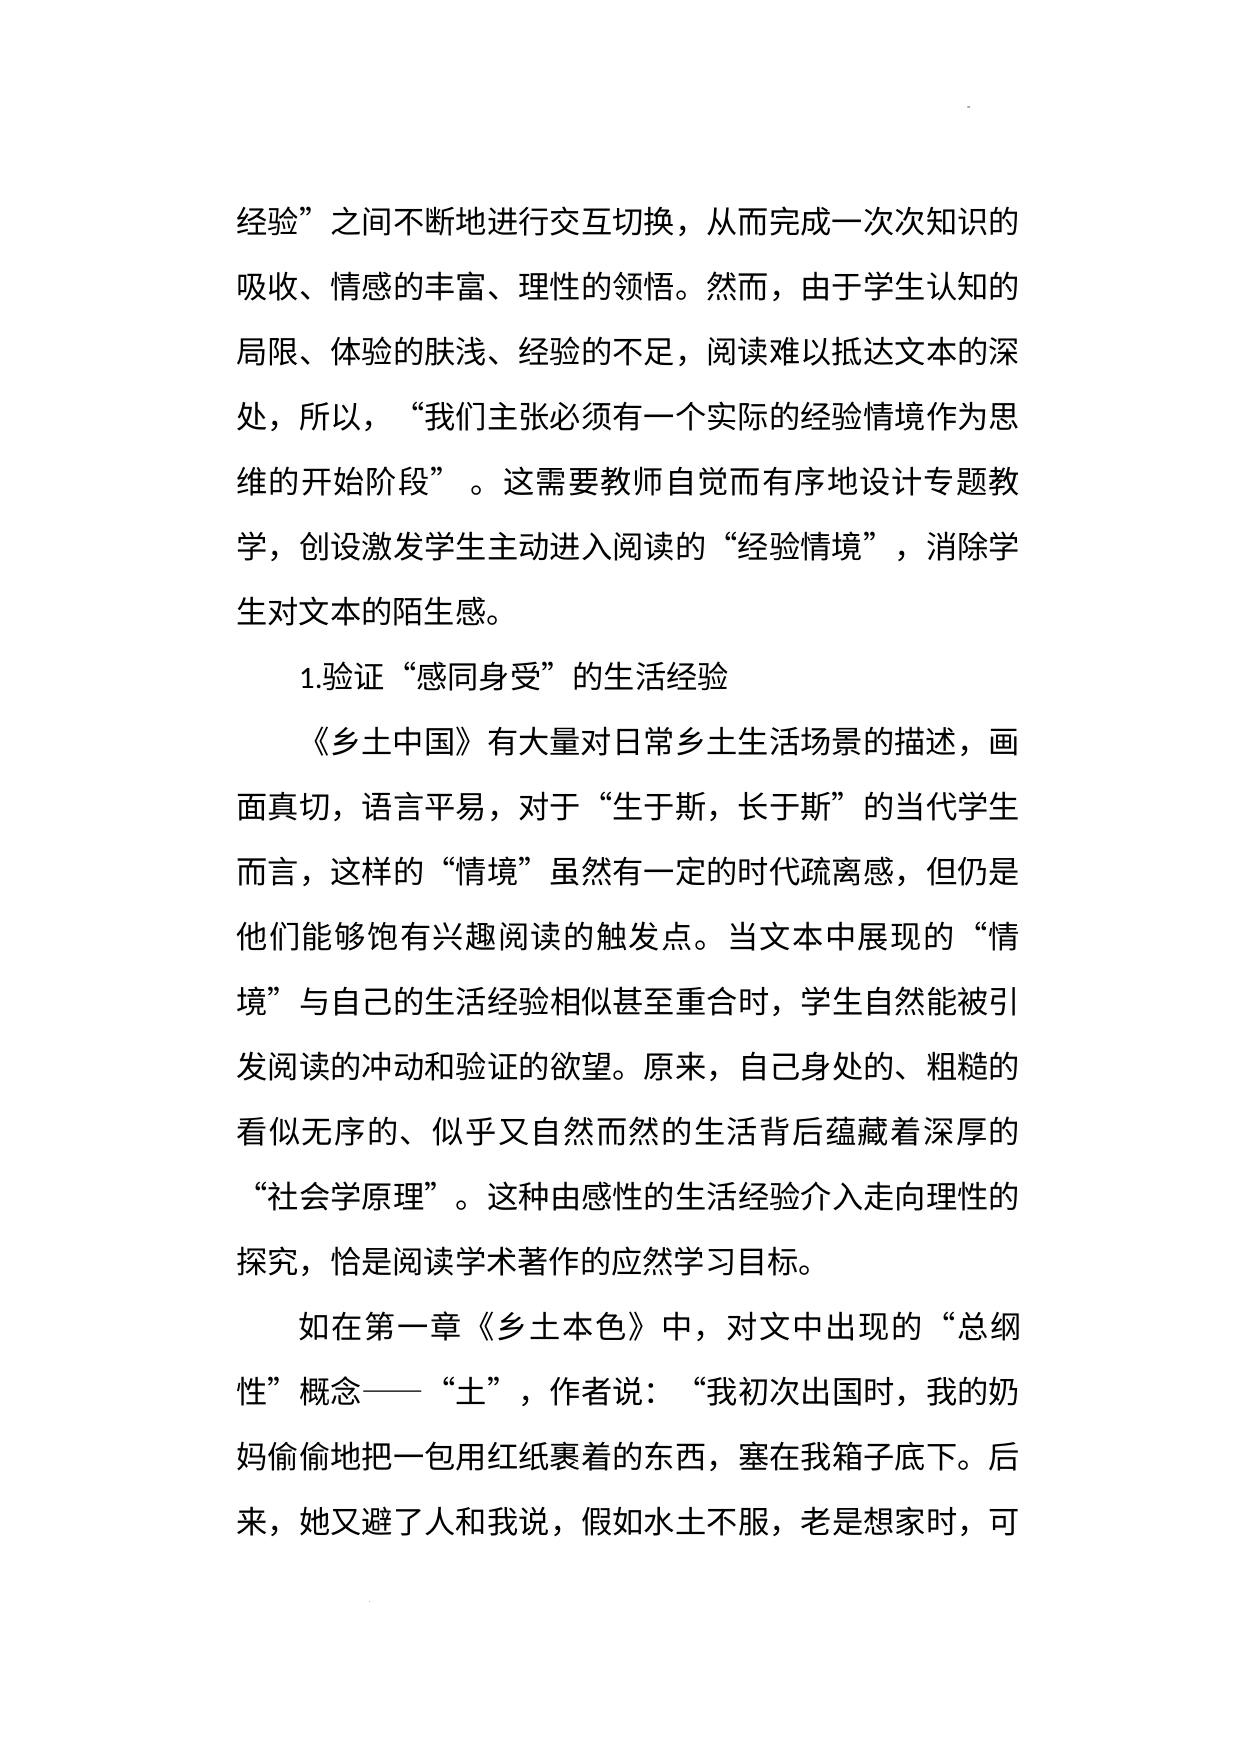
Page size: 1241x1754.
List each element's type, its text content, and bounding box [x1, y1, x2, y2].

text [236, 187, 1022, 642]
text 1.验证“感同身受”的生活经验 [236, 642, 1022, 707]
text 《乡土中国》有大量对日常乡土生活场景的描述，画面真切，语言平易，对于“生于斯，长于斯”的当代学生而言，这样的“情境”虽然有一定的时代疏离感，但仍是他们能够饱有兴趣阅读的触发点。当文本中展现的“情境”与自己的生活经验相似甚至重合时，学生自然能被引发阅读的冲动和验证的欲望。原来，自己身处的、粗糙的、看似无序的、似乎又自然而然的生活背后蕴藏着深厚的“社会学原理”。这种由感性的生活经验介入走向理性的探究，恰是阅读学术著作的应然学习目标。 [236, 707, 1022, 1292]
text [236, 1292, 1022, 1552]
